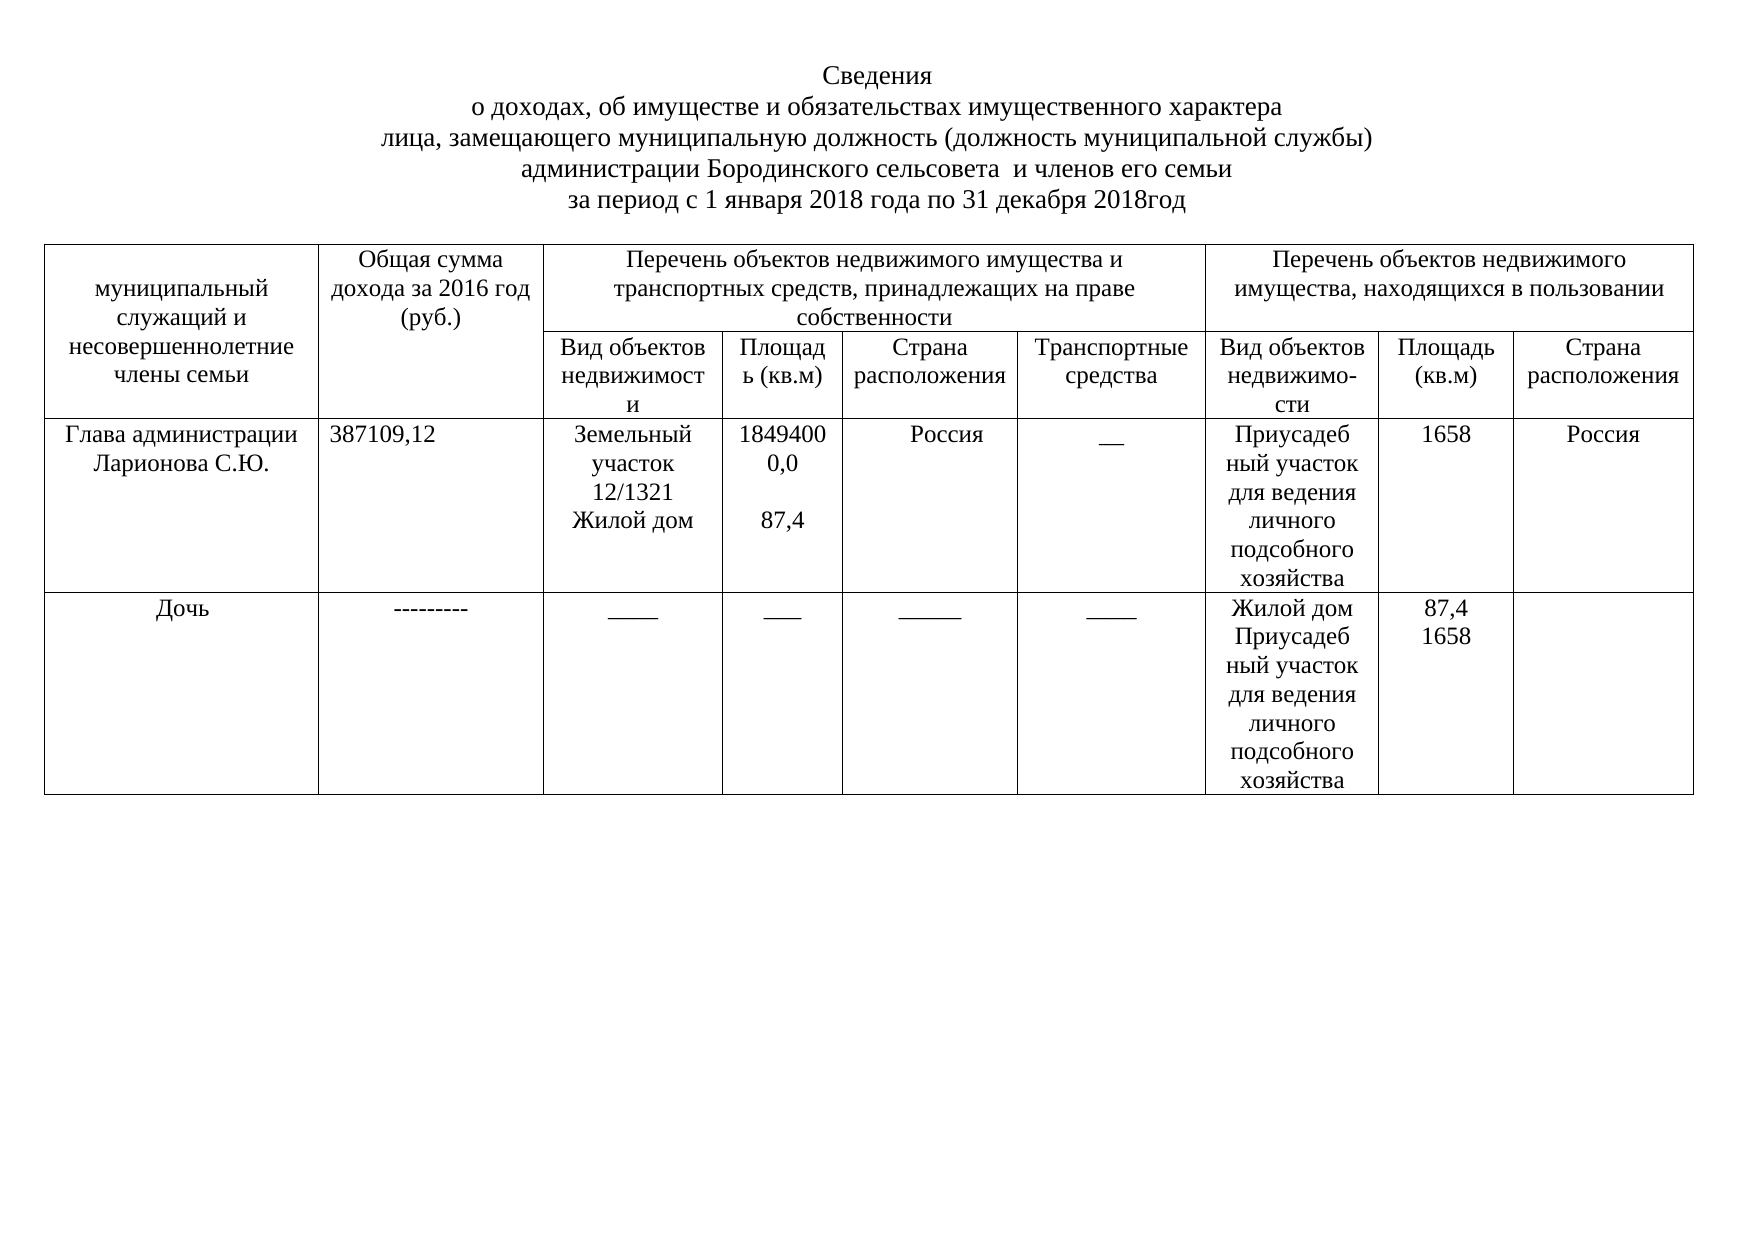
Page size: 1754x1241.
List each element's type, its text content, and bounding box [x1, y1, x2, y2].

table_cell __ [1018, 419, 1205, 592]
table_cell Россия [1514, 419, 1693, 592]
text за период с 1 января 2018 года по 31 декабря 2018год [118, 184, 1636, 215]
table_cell 1658 [1379, 419, 1513, 592]
text о доходах, об имуществе и обязательствах имущественного характера [118, 90, 1636, 121]
table_cell Вид объектов недвижимости [544, 332, 722, 418]
table_cell --------- [319, 593, 543, 794]
text администрации Бородинского сельсовета и членов его семьи [118, 152, 1636, 184]
table_header муниципальный служащий и несовершеннолетние члены семьи [45, 245, 318, 418]
table_cell Страна расположения [1514, 332, 1693, 418]
table_cell Земельный участок 12/1321 Жилой дом [544, 419, 722, 592]
table_cell 18494000,0 87,4 [723, 419, 842, 592]
table_cell Россия [843, 419, 1017, 592]
text Сведения [118, 59, 1636, 90]
text лица, замещающего муниципальную должность (должность муниципальной службы) [118, 121, 1636, 152]
table_cell Транспортные средства [1018, 332, 1205, 418]
table_header Перечень объектов недвижимого имущества и транспортных средств, принадлежащих на праве собственности [544, 245, 1205, 331]
table_cell Вид объектов недвижимо-сти [1206, 332, 1378, 418]
table_cell Жилой дом Приусадеб ный участок для ведения личного подсобного хозяйства [1206, 593, 1378, 794]
table_cell ___ [723, 593, 842, 794]
table_cell _____ [843, 593, 1017, 794]
table_header Общая сумма дохода за 2016 год (руб.) [319, 245, 543, 418]
table_cell Дочь [45, 593, 318, 794]
table_cell ____ [1018, 593, 1205, 794]
table_cell Площадь (кв.м) [723, 332, 842, 418]
table_header Перечень объектов недвижимого имущества, находящихся в пользовании [1206, 245, 1693, 331]
table_cell 387109,12 [319, 419, 543, 592]
table_cell Площадь (кв.м) [1379, 332, 1513, 418]
table_cell Приусадеб ный участок для ведения личного подсобного хозяйства [1206, 419, 1378, 592]
table_cell Глава администрации Ларионова С.Ю. [45, 419, 318, 592]
table_cell Страна расположения [843, 332, 1017, 418]
table_cell ____ [544, 593, 722, 794]
table_cell 87,4 1658 [1379, 593, 1513, 794]
table_cell [1514, 593, 1693, 794]
